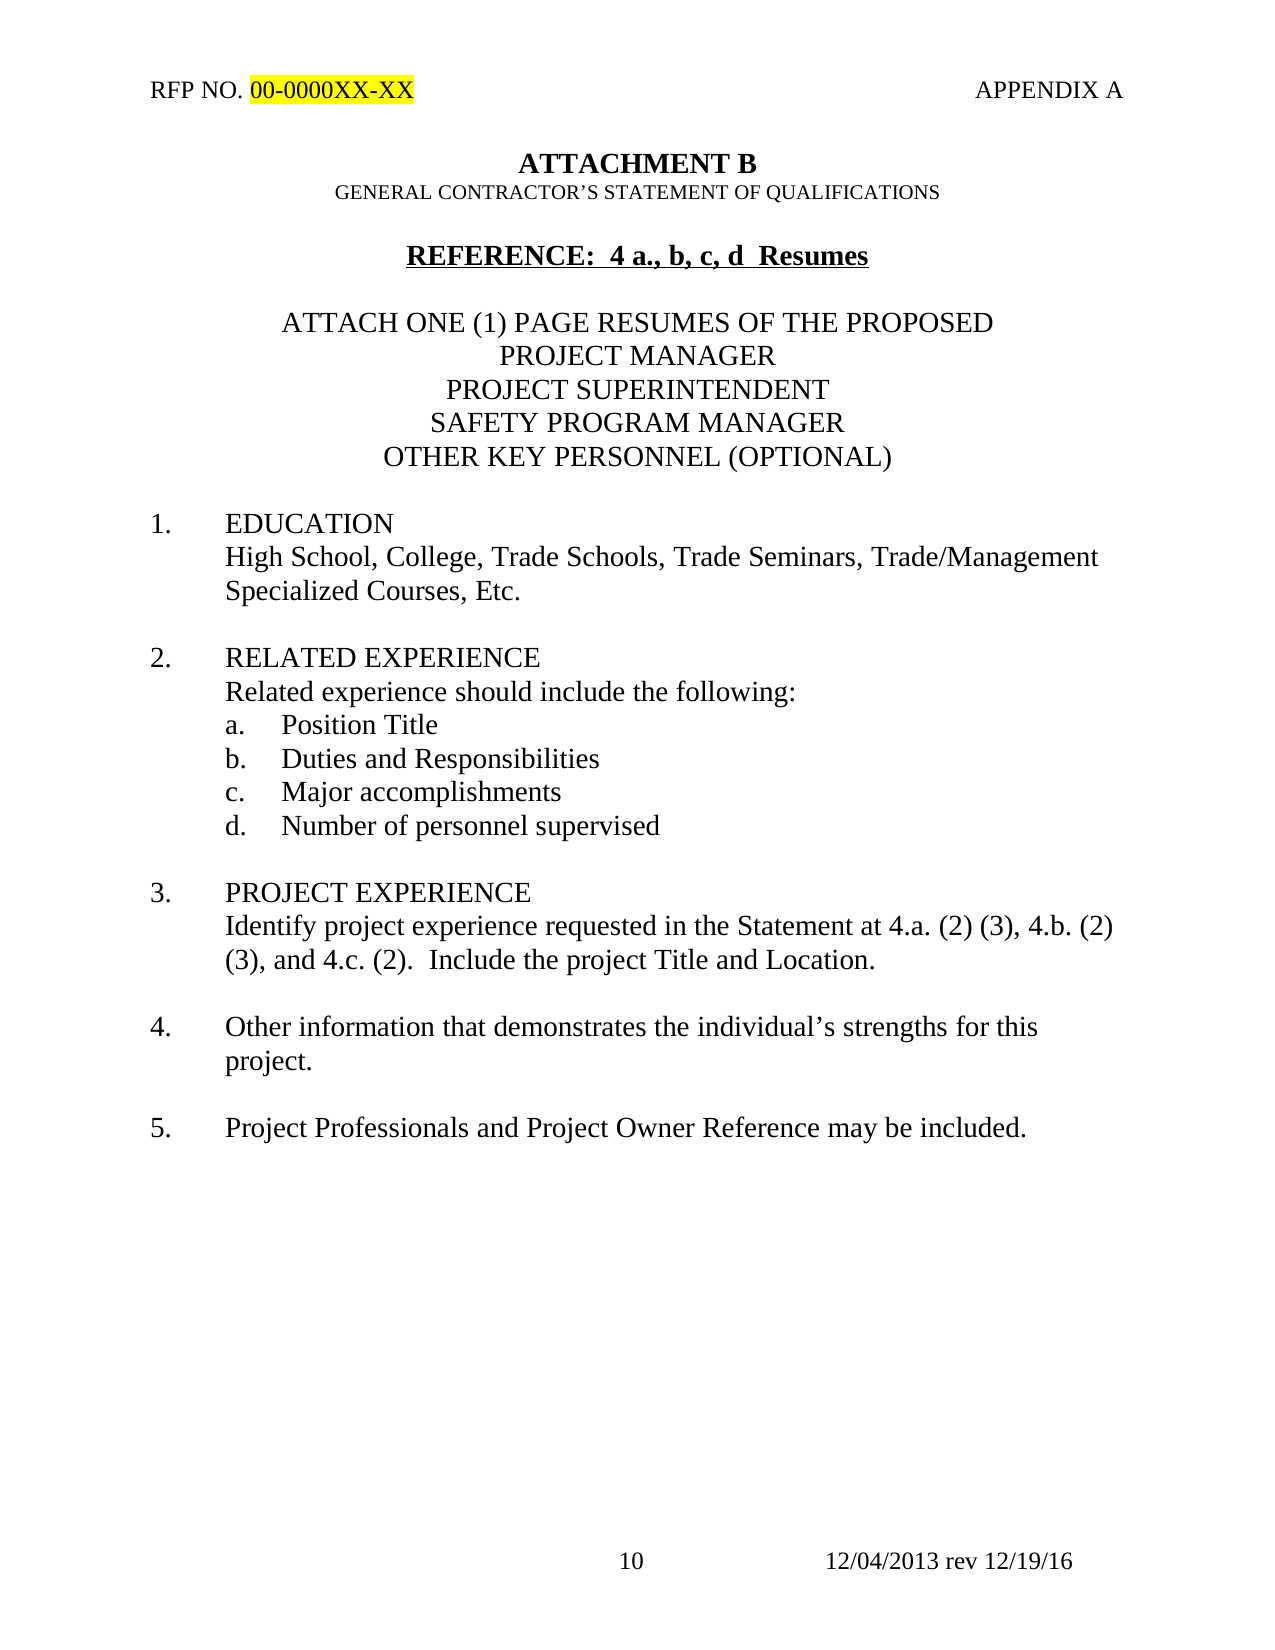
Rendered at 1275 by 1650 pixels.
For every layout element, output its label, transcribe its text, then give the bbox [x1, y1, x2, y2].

text REFERENCE: 4 a., b, c, d Resumes [150, 238, 1125, 271]
text ATTACHMENT B [150, 147, 1125, 180]
text Identify project experience requested in the Statement at 4.a. (2) (3), 4.b. (2) (3), and 4.c. (2). Include the project Title and Location. [225, 909, 1125, 976]
list Other information that demonstrates the individual’s strengths for this project. [150, 1009, 1125, 1076]
text Related experience should include the following: [187, 674, 1125, 707]
list EDUCATION [150, 506, 1125, 540]
text PROJECT SUPERINTENDENT [150, 372, 1125, 406]
list Position Title [225, 707, 1125, 741]
text GENERAL CONTRACTOR’S STATEMENT OF QUALIFICATIONS [150, 180, 1125, 204]
text OTHER KEY PERSONNEL (OPTIONAL) [150, 439, 1125, 473]
text SAFETY PROGRAM MANAGER [150, 406, 1125, 439]
list Major accomplishments [225, 774, 1125, 808]
text High School, College, Trade Schools, Trade Seminars, Trade/Management Specialized Courses, Etc. [225, 540, 1125, 607]
list PROJECT EXPERIENCE [150, 875, 1125, 909]
text PROJECT MANAGER [150, 338, 1125, 372]
list Number of personnel supervised [225, 808, 1125, 842]
list Project Professionals and Project Owner Reference may be included. [150, 1110, 1125, 1143]
list RELATED EXPERIENCE [150, 640, 1125, 674]
list Duties and Responsibilities [225, 741, 1125, 774]
text ATTACH ONE (1) PAGE RESUMES OF THE PROPOSED [150, 305, 1125, 338]
